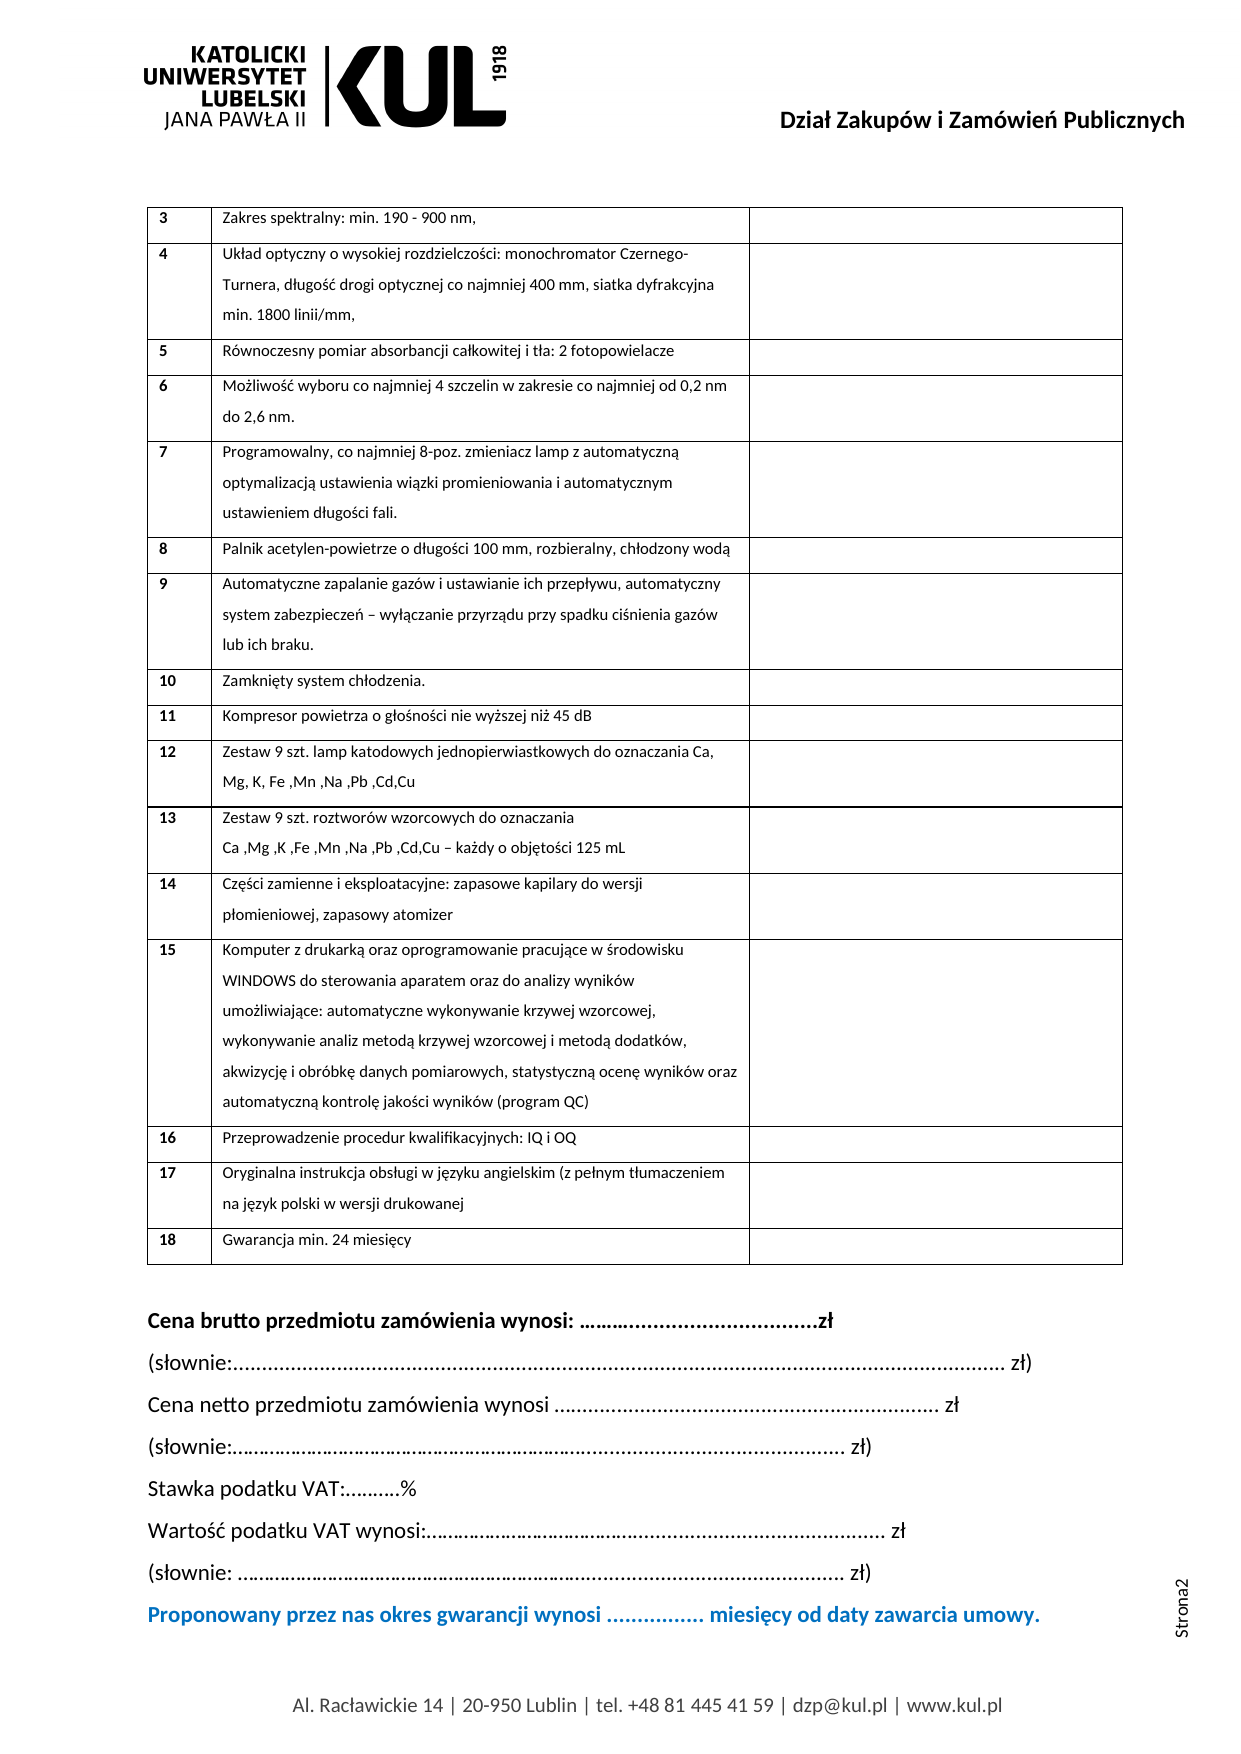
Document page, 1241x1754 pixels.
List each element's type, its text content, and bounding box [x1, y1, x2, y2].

table_cell Palnik acetylen-powietrze o długości 100 mm, rozbieralny, chłodzony wodą [212, 538, 749, 573]
table_cell [750, 1229, 1122, 1263]
table_cell 5 [148, 340, 211, 374]
table_cell [750, 670, 1122, 705]
text Cena brutto przedmiotu zamówienia wynosi: ………...............................zł [148, 1306, 1122, 1334]
table_cell 6 [148, 376, 211, 441]
table_cell Części zamienne i eksploatacyjne: zapasowe kapilary do wersji płomieniowej, zapasowy atomizer [212, 874, 749, 938]
table_cell Zamknięty system chłodzenia. [212, 670, 749, 705]
table_cell [750, 244, 1122, 339]
table_cell [750, 442, 1122, 537]
text (słownie: …………………………………………………………............................................. zł) [148, 1558, 1122, 1586]
table_cell Kompresor powietrza o głośności nie wyższej niż 45 dB [212, 706, 749, 740]
table_cell [750, 741, 1122, 806]
table_cell Oryginalna instrukcja obsługi w języku angielskim (z pełnym tłumaczeniem na język polski w wersji drukowanej [212, 1163, 749, 1228]
table_cell [750, 538, 1122, 573]
table_cell [750, 574, 1122, 669]
text Proponowany przez nas okres gwarancji wynosi ................ miesięcy od daty zawarcia umowy. [148, 1600, 1122, 1628]
table_cell Komputer z drukarką oraz oprogramowanie pracujące w środowisku WINDOWS do sterowania aparatem oraz do analizy wyników umożliwiające: automatyczne wykonywanie krzywej wzorcowej, wykonywanie analiz metodą krzywej wzorcowej i metodą dodatków, akwizycję i obróbkę danych pomiarowych, statystyczną ocenę wyników oraz automatyczną kontrolę jakości wyników (program QC) [212, 940, 749, 1126]
table_cell 14 [148, 874, 211, 938]
table_cell Programowalny, co najmniej 8-poz. zmieniacz lamp z automatyczną optymalizacją ustawienia wiązki promieniowania i automatycznym ustawieniem długości fali. [212, 442, 749, 537]
table_cell Układ optyczny o wysokiej rozdzielczości: monochromator Czernego-Turnera, długość drogi optycznej co najmniej 400 mm, siatka dyfrakcyjna min. 1800 linii/mm, [212, 244, 749, 339]
table_cell [750, 940, 1122, 1126]
text Stawka podatku VAT:…..…..% [148, 1474, 1122, 1502]
table_cell 12 [148, 741, 211, 806]
table_cell 16 [148, 1127, 211, 1162]
table_cell [750, 808, 1122, 872]
table_cell 11 [148, 706, 211, 740]
table_cell [750, 1127, 1122, 1162]
table_cell Gwarancja min. 24 miesięcy [212, 1229, 749, 1263]
table_cell [750, 376, 1122, 441]
table_cell Możliwość wyboru co najmniej 4 szczelin w zakresie co najmniej od 0,2 nm do 2,6 nm. [212, 376, 749, 441]
table_cell Automatyczne zapalanie gazów i ustawianie ich przepływu, automatyczny system zabezpieczeń – wyłączanie przyrządu przy spadku ciśnienia gazów lub ich braku. [212, 574, 749, 669]
text Wartość podatku VAT wynosi:…………………………………............................................ zł [148, 1516, 1122, 1544]
table_cell 8 [148, 538, 211, 573]
table_cell 9 [148, 574, 211, 669]
table_cell Przeprowadzenie procedur kwalifikacyjnych: IQ i OQ [212, 1127, 749, 1162]
table_cell 10 [148, 670, 211, 705]
text Cena netto przedmiotu zamówienia wynosi …................................................................ zł [148, 1390, 1122, 1418]
table_cell 7 [148, 442, 211, 537]
table_cell 17 [148, 1163, 211, 1228]
text (słownie:………………………………………………………….............................................. zł) [148, 1432, 1122, 1460]
picture [59, 0, 1241, 138]
text (słownie:...................................................................................................................................... zł) [148, 1348, 1122, 1376]
table_cell 3 [148, 208, 211, 242]
table_cell [750, 706, 1122, 740]
table_cell 4 [148, 244, 211, 339]
table_cell [750, 340, 1122, 374]
table_cell 18 [148, 1229, 211, 1263]
table_cell [750, 208, 1122, 242]
table_cell [750, 1163, 1122, 1228]
table_cell [750, 874, 1122, 938]
table_cell Zestaw 9 szt. roztworów wzorcowych do oznaczania Ca ,Mg ,K ,Fe ,Mn ,Na ,Pb ,Cd,Cu – każdy o objętości 125 mL [212, 808, 749, 872]
table_cell 15 [148, 940, 211, 1126]
table_cell Zakres spektralny: min. 190 - 900 nm, [212, 208, 749, 242]
table_cell Równoczesny pomiar absorbancji całkowitej i tła: 2 fotopowielacze [212, 340, 749, 374]
table_cell 13 [148, 808, 211, 872]
table_cell Zestaw 9 szt. lamp katodowych jednopierwiastkowych do oznaczania Ca, Mg, K, Fe ,Mn ,Na ,Pb ,Cd,Cu [212, 741, 749, 806]
